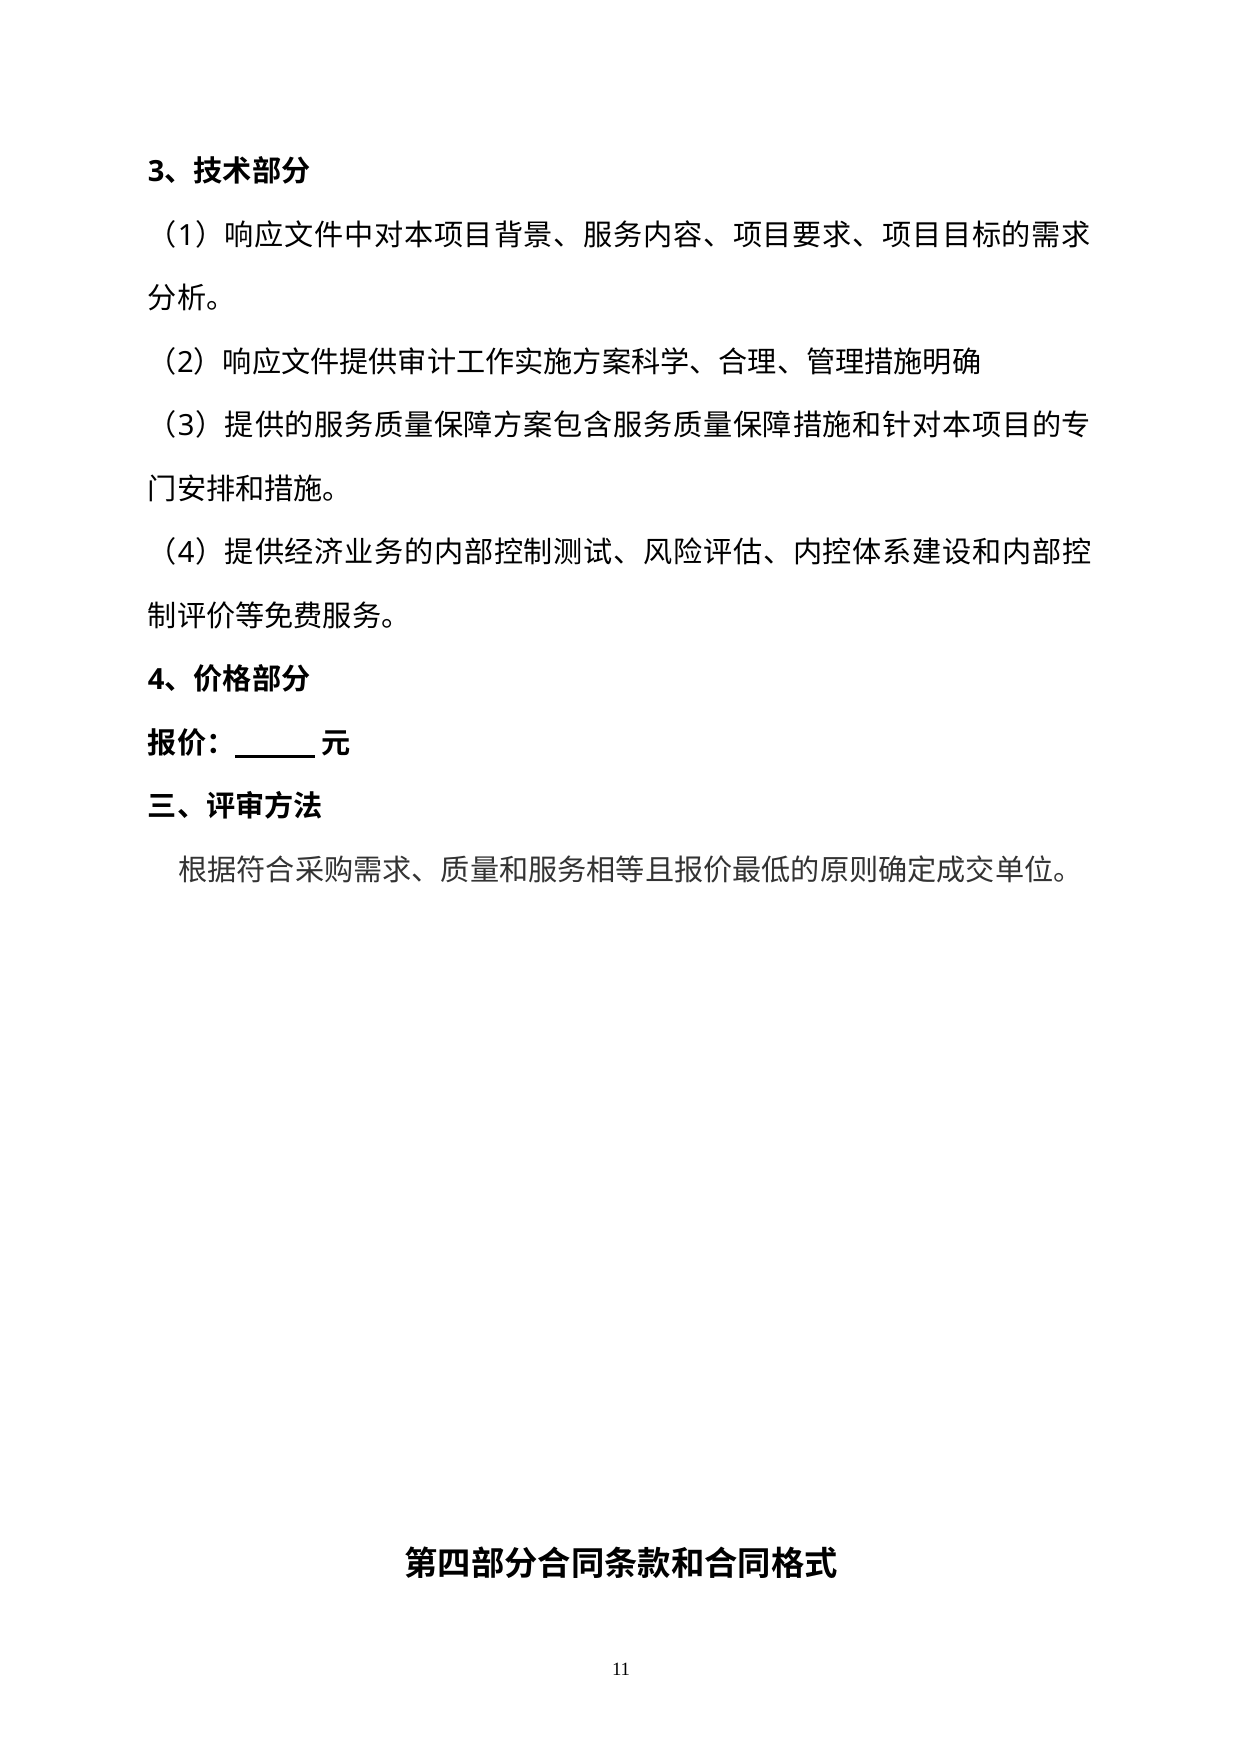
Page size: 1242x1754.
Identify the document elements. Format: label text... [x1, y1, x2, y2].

text 4、价格部分 [148, 656, 1094, 698]
text （2）响应文件提供审计工作实施方案科学、合理、管理措施明确 [148, 338, 1094, 381]
list 根据符合采购需求、质量和服务相等且报价最低的原则确定成交单位。 [148, 846, 1094, 888]
text （1）响应文件中对本项目背景、服务内容、项目要求、项目目标的需求分析。 [148, 211, 1094, 317]
text 第四部分合同条款和合同格式 [148, 1542, 1094, 1584]
list 三、评审方法 [148, 783, 1094, 825]
text 报价： 元 [148, 719, 1094, 762]
text （4）提供经济业务的内部控制测试、风险评估、内控体系建设和内部控制评价等免费服务。 [148, 529, 1094, 634]
text （3）提供的服务质量保障方案包含服务质量保障措施和针对本项目的专门安排和措施。 [148, 402, 1094, 508]
text 3、技术部分 [148, 148, 1094, 190]
